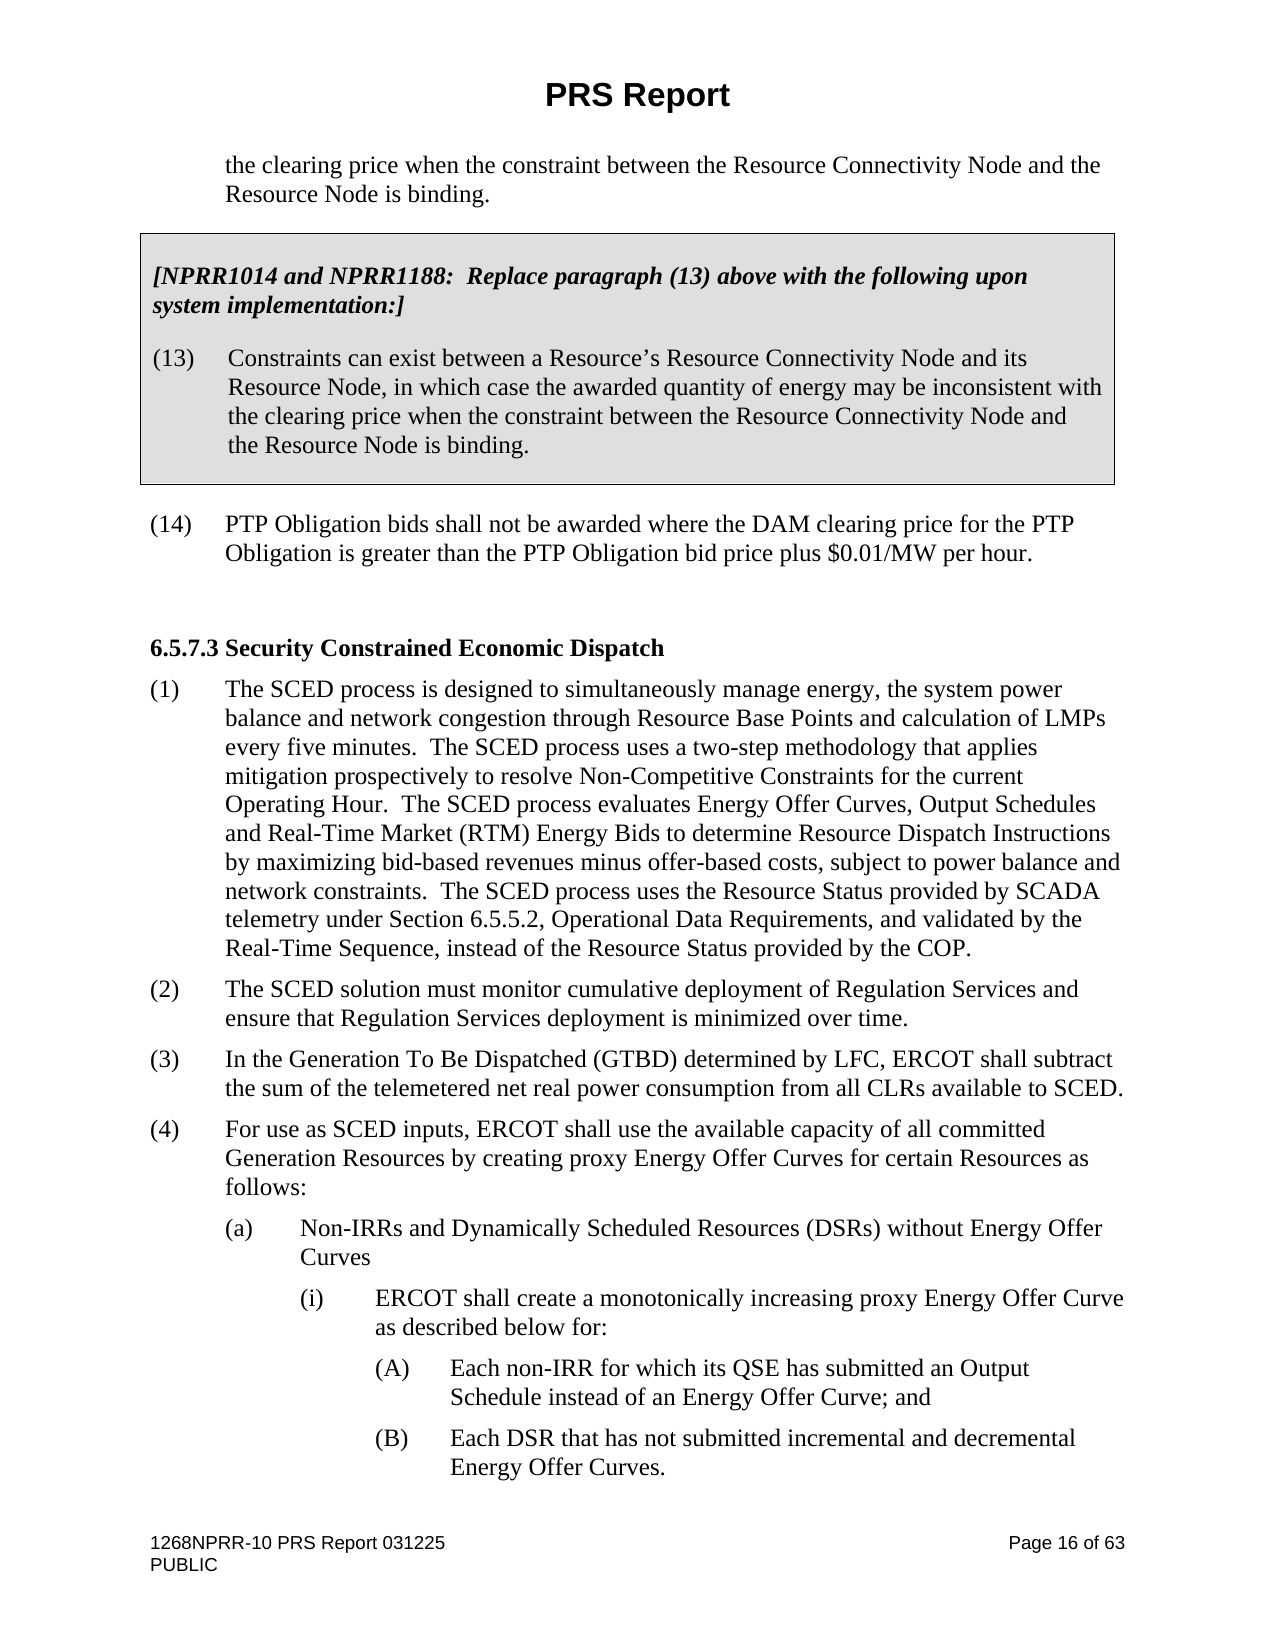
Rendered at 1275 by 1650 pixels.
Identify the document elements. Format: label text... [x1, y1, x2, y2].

text (14) PTP Obligation bids shall not be awarded where the DAM clearing price for the PTP Obligation is greater than the PTP Obligation bid price plus $0.01/MW per hour. [150, 509, 1125, 567]
table_header [NPRR1014 and NPRR1188: Replace paragraph (13) above with the following upon system implementation:] (13) Constraints can exist between a Resource’s Resource Connectivity Node and its Resource Node, in which case the awarded quantity of energy may be inconsistent with the clearing price when the constraint between the Resource Connectivity Node and the Resource Node is binding. [141, 234, 1114, 483]
text (4) For use as SCED inputs, ERCOT shall use the available capacity of all committed Generation Resources by creating proxy Energy Offer Curves for certain Resources as follows: [150, 1114, 1125, 1201]
text (2) The SCED solution must monitor cumulative deployment of Regulation Services and ensure that Regulation Services deployment is minimized over time. [150, 974, 1125, 1032]
text (i) ERCOT shall create a monotonically increasing proxy Energy Offer Curve as described below for: [300, 1283, 1125, 1341]
text (A) Each non-IRR for which its QSE has submitted an Output Schedule instead of an Energy Offer Curve; and [375, 1353, 1125, 1411]
text (1) The SCED process is designed to simultaneously manage energy, the system power balance and network congestion through Resource Base Points and calculation of LMPs every five minutes. The SCED process uses a two-step methodology that applies mitigation prospectively to resolve Non-Competitive Constraints for the current Operating Hour. The SCED process evaluates Energy Offer Curves, Output Schedules and Real-Time Market (RTM) Energy Bids to determine Resource Dispatch Instructions by maximizing bid-based revenues minus offer-based costs, subject to power balance and network constraints. The SCED process uses the Resource Status provided by SCADA telemetry under Section 6.5.5.2, Operational Data Requirements, and validated by the Real-Time Sequence, instead of the Resource Status provided by the COP. [150, 674, 1125, 962]
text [150, 150, 1125, 207]
text (B) Each DSR that has not submitted incremental and decremental Energy Offer Curves. [375, 1423, 1125, 1481]
text (a) Non-IRRs and Dynamically Scheduled Resources (DSRs) without Energy Offer Curves [225, 1213, 1125, 1271]
text (3) In the Generation To Be Dispatched (GTBD) determined by LFC, ERCOT shall subtract the sum of the telemetered net real power consumption from all CLRs available to SCED. [150, 1044, 1125, 1102]
text 6.5.7.3 Security Constrained Economic Dispatch [150, 633, 1125, 662]
